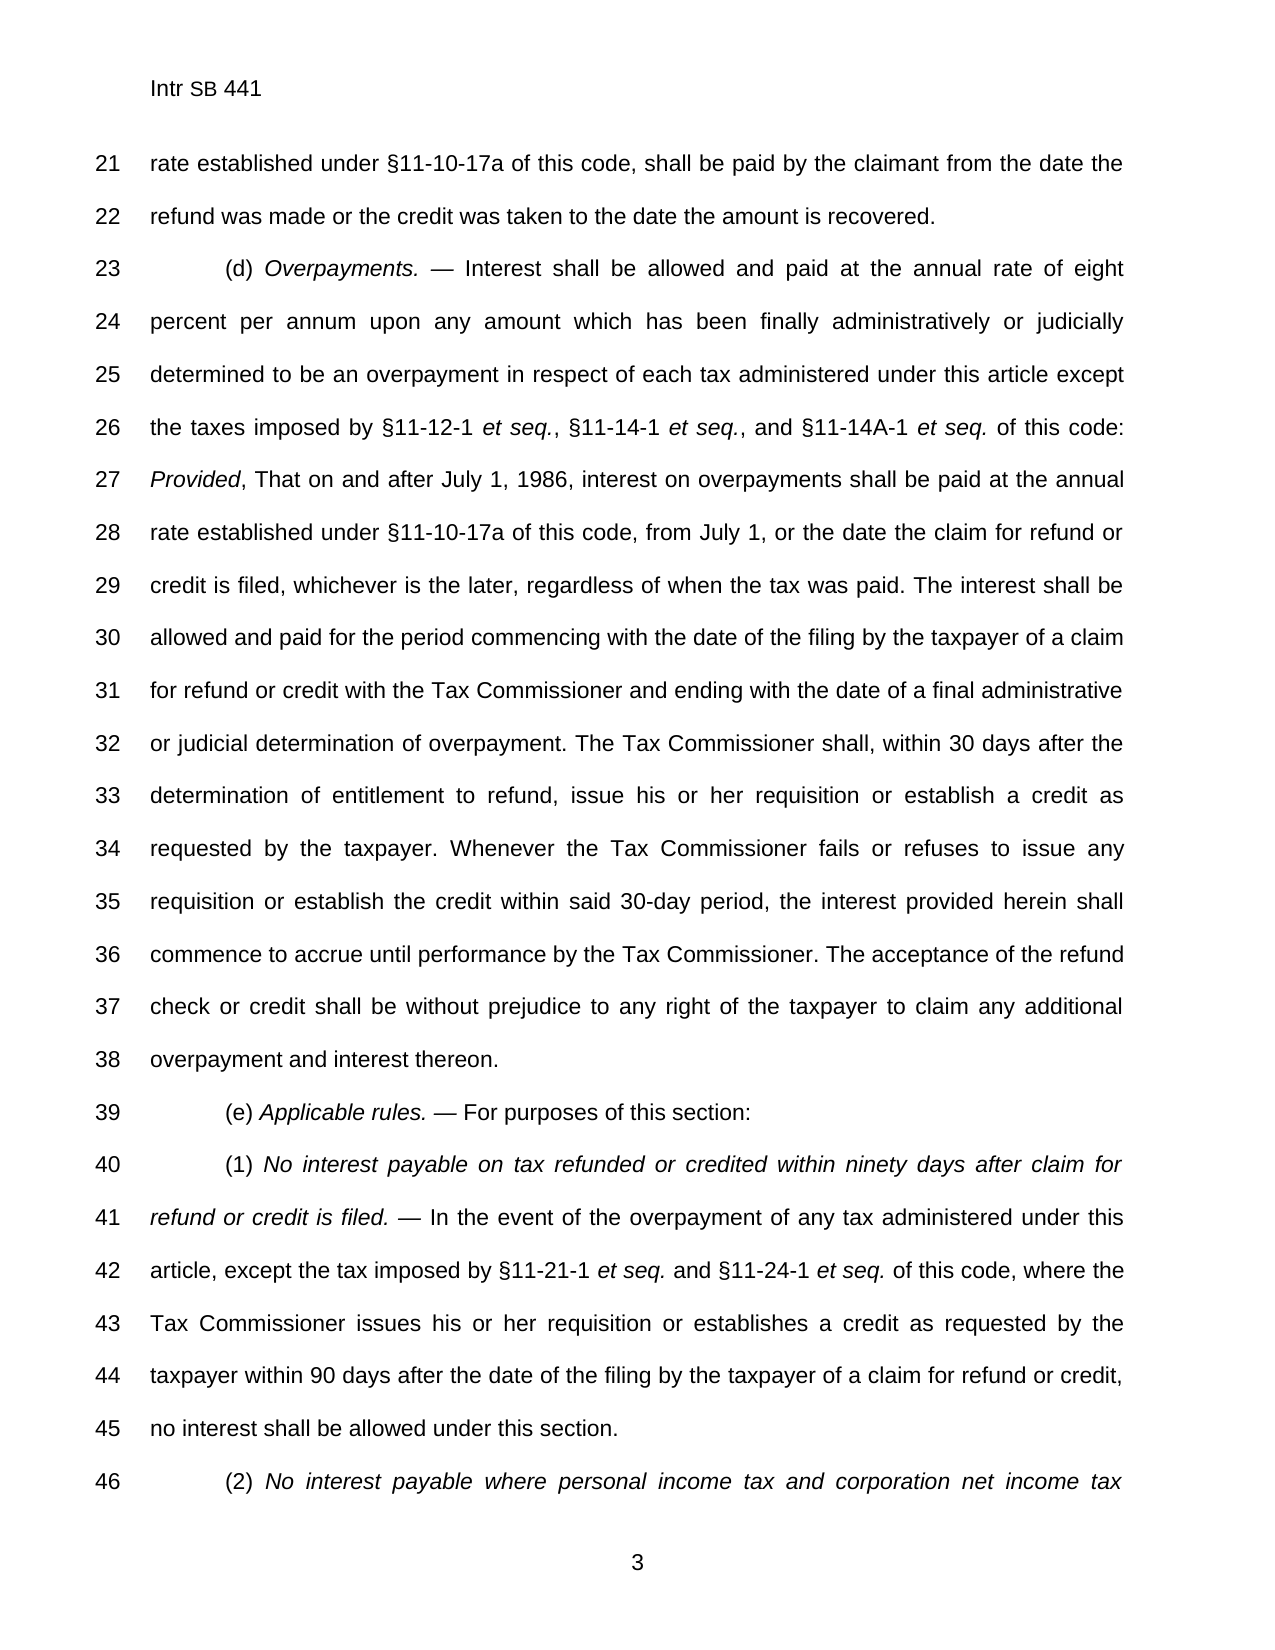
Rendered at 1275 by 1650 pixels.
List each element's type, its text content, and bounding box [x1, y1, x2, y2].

text (d) Overpayments. — Interest shall be allowed and paid at the annual rate of eight percent per annum upon any amount which has been finally administratively or judicially determined to be an overpayment in respect of each tax administered under this article except the taxes imposed by §11-12-1 et seq., §11-14-1 et seq., and §11-14A-1 et seq. of this code: Provided, That on and after July 1, 1986, interest on overpayments shall be paid at the annual rate established under §11-10-17a of this code, from July 1, or the date the claim for refund or credit is filed, whichever is the later, regardless of when the tax was paid. The interest shall be allowed and paid for the period commencing with the date of the filing by the taxpayer of a claim for refund or credit with the Tax Commissioner and ending with the date of a final administrative or judicial determination of overpayment. The Tax Commissioner shall, within 30 days after the determination of entitlement to refund, issue his or her requisition or establish a credit as requested by the taxpayer. Whenever the Tax Commissioner fails or refuses to issue any requisition or establish the credit within said 30-day period, the interest provided herein shall commence to accrue until performance by the Tax Commissioner. The acceptance of the refund check or credit shall be without prejudice to any right of the taxpayer to claim any additional overpayment and interest thereon. [150, 255, 1125, 1072]
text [150, 1468, 1125, 1494]
text (1) No interest payable on tax refunded or credited within ninety days after claim for refund or credit is filed. — In the event of the overpayment of any tax administered under this article, except the tax imposed by §11-21-1 et seq. and §11-24-1 et seq. of this code, where the Tax Commissioner issues his or her requisition or establishes a credit as requested by the taxpayer within 90 days after the date of the filing by the taxpayer of a claim for refund or credit, no interest shall be allowed under this section. [150, 1151, 1125, 1441]
text (e) Applicable rules. — For purposes of this section: [150, 1099, 1125, 1125]
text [150, 150, 1125, 229]
